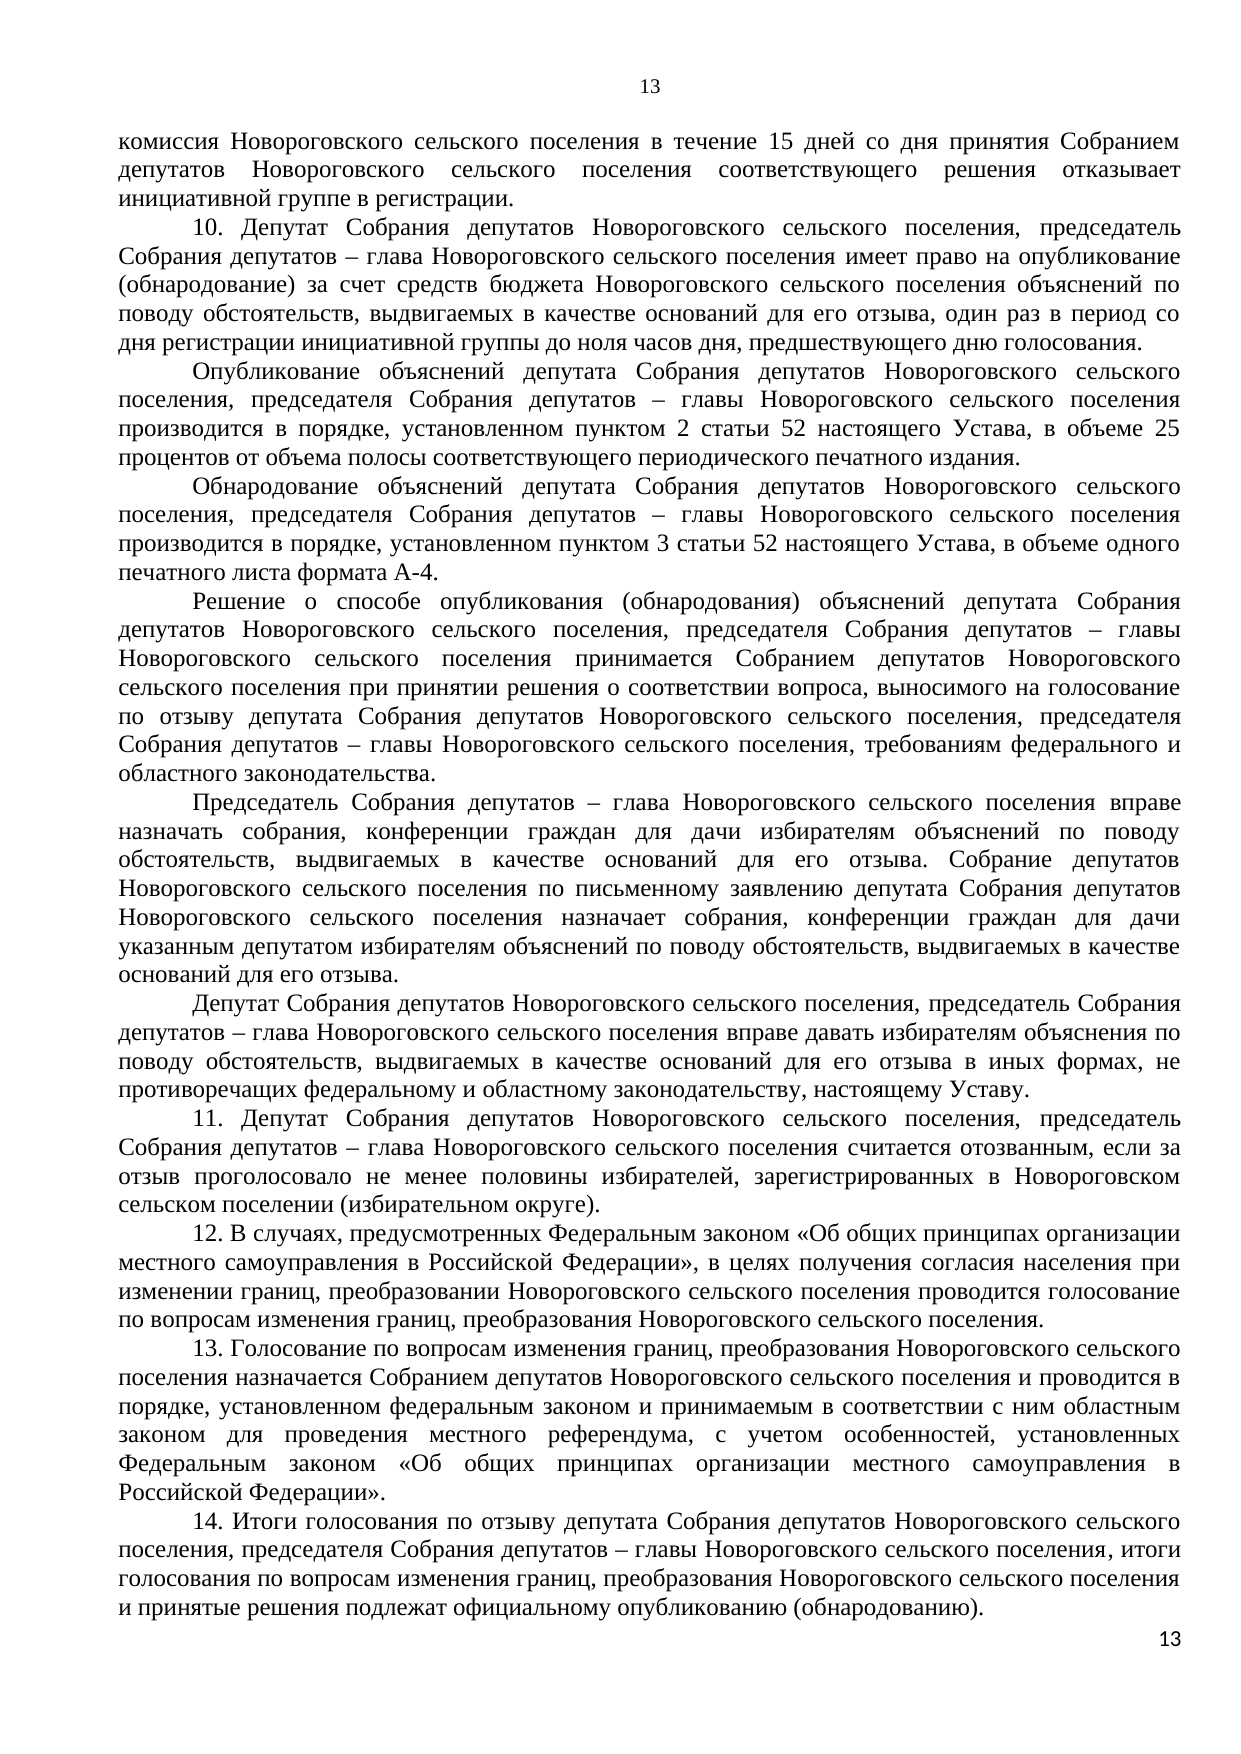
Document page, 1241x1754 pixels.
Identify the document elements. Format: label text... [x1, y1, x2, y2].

text 10. Депутат Собрания депутатов Новороговского сельского поселения, председатель Собрания депутатов – глава Новороговского сельского поселения имеет право на опубликование (обнародование) за счет средств бюджета Новороговского сельского поселения объяснений по поводу обстоятельств, выдвигаемых в качестве оснований для его отзыва, один раз в период со дня регистрации инициативной группы до ноля часов дня, предшествующего дню голосования. [118, 212, 1181, 356]
text Депутат Собрания депутатов Новороговского сельского поселения, председатель Собрания депутатов – глава Новороговского сельского поселения вправе давать избирателям объяснения по поводу обстоятельств, выдвигаемых в качестве оснований для его отзыва в иных формах, не противоречащих федеральному и областному законодательству, настоящему Уставу. [118, 988, 1181, 1103]
text 11. Депутат Собрания депутатов Новороговского сельского поселения, председатель Собрания депутатов – глава Новороговского сельского поселения считается отозванным, если за отзыв проголосовало не менее половины избирателей, зарегистрированных в Новороговском сельском поселении (избирательном округе). [118, 1103, 1181, 1218]
text Решение о способе опубликования (обнародования) объяснений депутата Собрания депутатов Новороговского сельского поселения, председателя Собрания депутатов – главы Новороговского сельского поселения принимается Собранием депутатов Новороговского сельского поселения при принятии решения о соответствии вопроса, выносимого на голосование по отзыву депутата Собрания депутатов Новороговского сельского поселения, председателя Собрания депутатов – главы Новороговского сельского поселения, требованиям федерального и областного законодательства. [118, 586, 1181, 787]
text Обнародование объяснений депутата Собрания депутатов Новороговского сельского поселения, председателя Собрания депутатов – главы Новороговского сельского поселения производится в порядке, установленном пунктом 3 статьи 52 настоящего Устава, в объеме одного печатного листа формата А-4. [118, 471, 1181, 586]
text 13. Голосование по вопросам изменения границ, преобразования Новороговского сельского поселения назначается Собранием депутатов Новороговского сельского поселения и проводится в порядке, установленном федеральным законом и принимаемым в соответствии с ним областным законом для проведения местного референдума, с учетом особенностей, установленных Федеральным законом «Об общих принципах организации местного самоуправления в Российской Федерации». [118, 1333, 1181, 1506]
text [118, 126, 1181, 212]
text Председатель Собрания депутатов – глава Новороговского сельского поселения вправе назначать собрания, конференции граждан для дачи избирателям объяснений по поводу обстоятельств, выдвигаемых в качестве оснований для его отзыва. Собрание депутатов Новороговского сельского поселения по письменному заявлению депутата Собрания депутатов Новороговского сельского поселения назначает собрания, конференции граждан для дачи указанным депутатом избирателям объяснений по поводу обстоятельств, выдвигаемых в качестве оснований для его отзыва. [118, 787, 1181, 988]
text 12. В случаях, предусмотренных Федеральным законом «Об общих принципах организации местного самоуправления в Российской Федерации», в целях получения согласия населения при изменении границ, преобразовании Новороговского сельского поселения проводится голосование по вопросам изменения границ, преобразования Новороговского сельского поселения. [118, 1218, 1181, 1333]
text Опубликование объяснений депутата Собрания депутатов Новороговского сельского поселения, председателя Собрания депутатов – главы Новороговского сельского поселения производится в порядке, установленном пунктом 2 статьи 52 настоящего Устава, в объеме 25 процентов от объема полосы соответствующего периодического печатного издания. [118, 356, 1181, 471]
text 14. Итоги голосования по отзыву депутата Собрания депутатов Новороговского сельского поселения, председателя Собрания депутатов – главы Новороговского сельского поселения, итоги голосования по вопросам изменения границ, преобразования Новороговского сельского поселения и принятые решения подлежат официальному опубликованию (обнародованию). [118, 1506, 1181, 1621]
